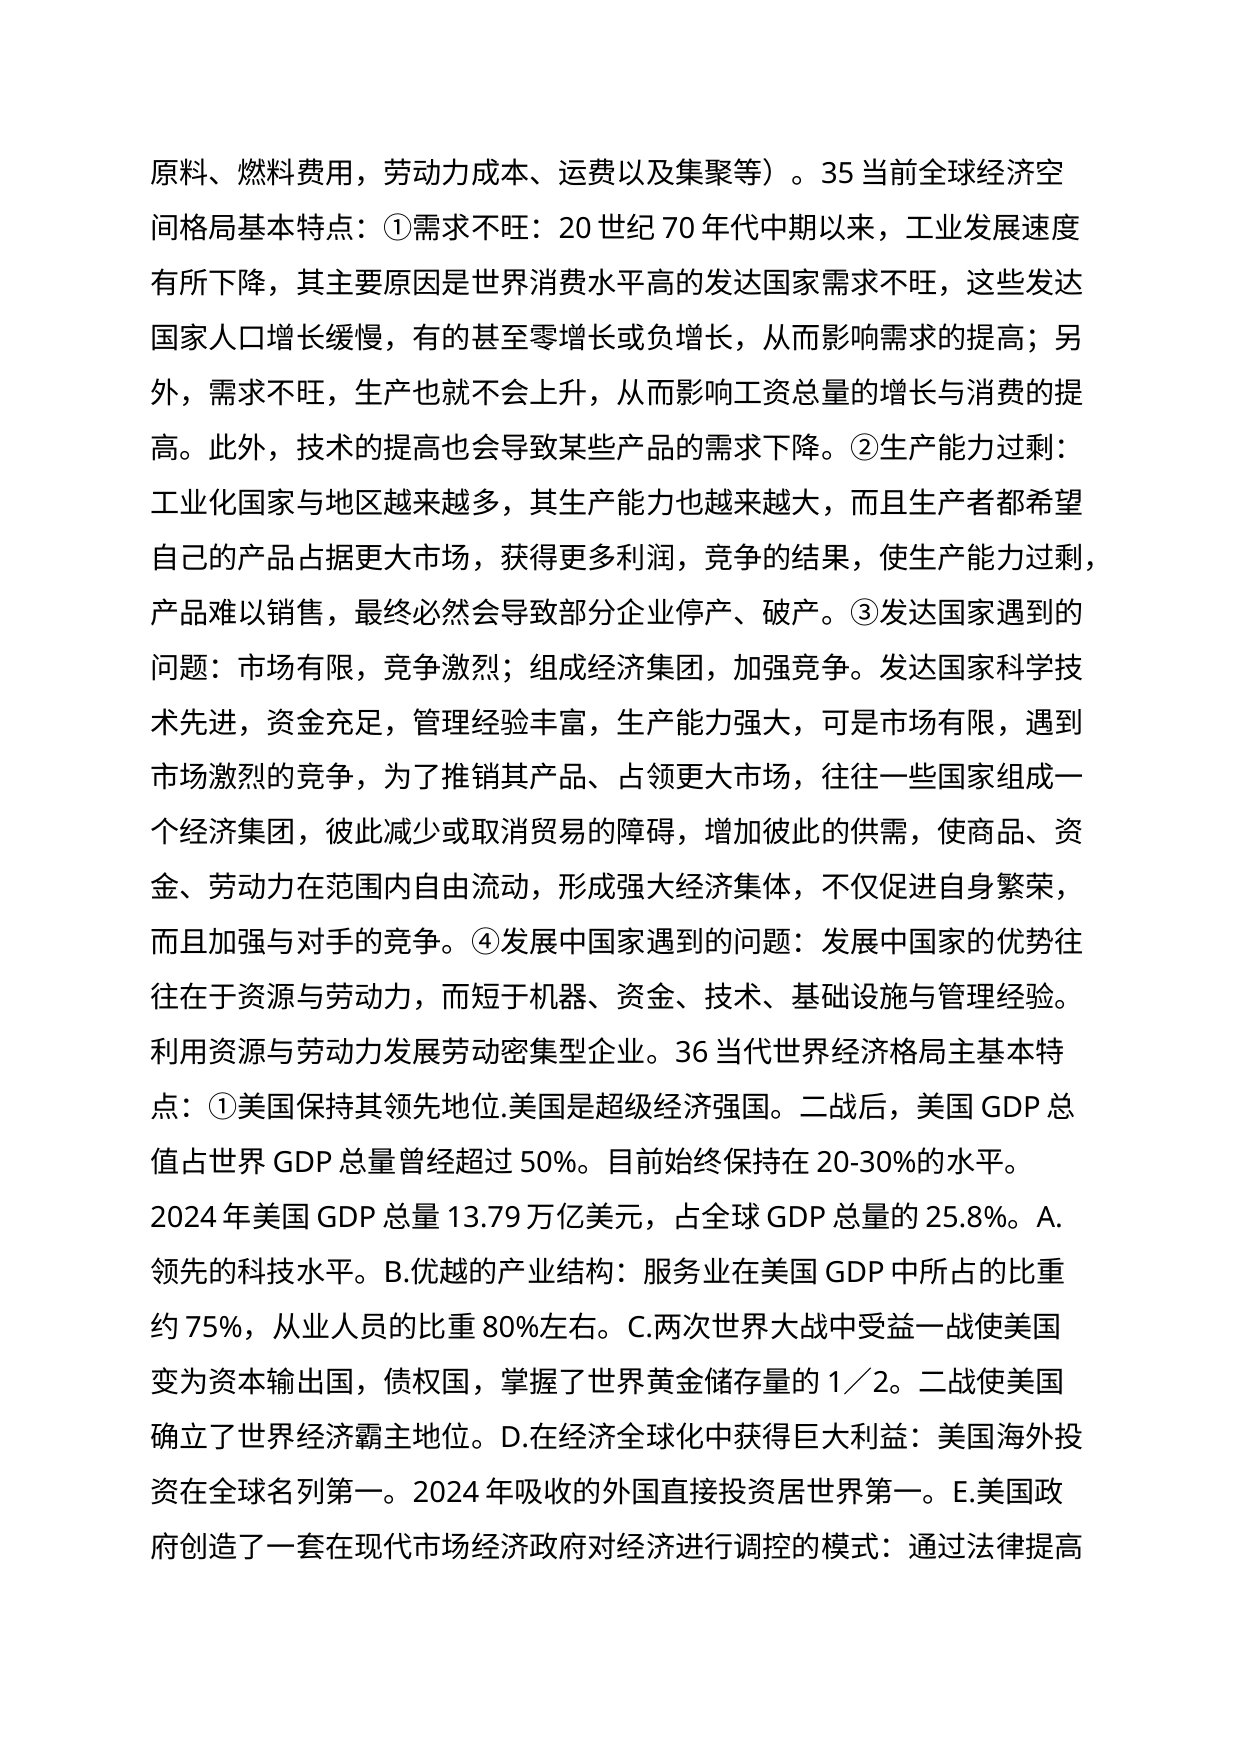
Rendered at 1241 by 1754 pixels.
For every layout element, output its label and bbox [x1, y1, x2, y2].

text [150, 150, 1090, 1566]
